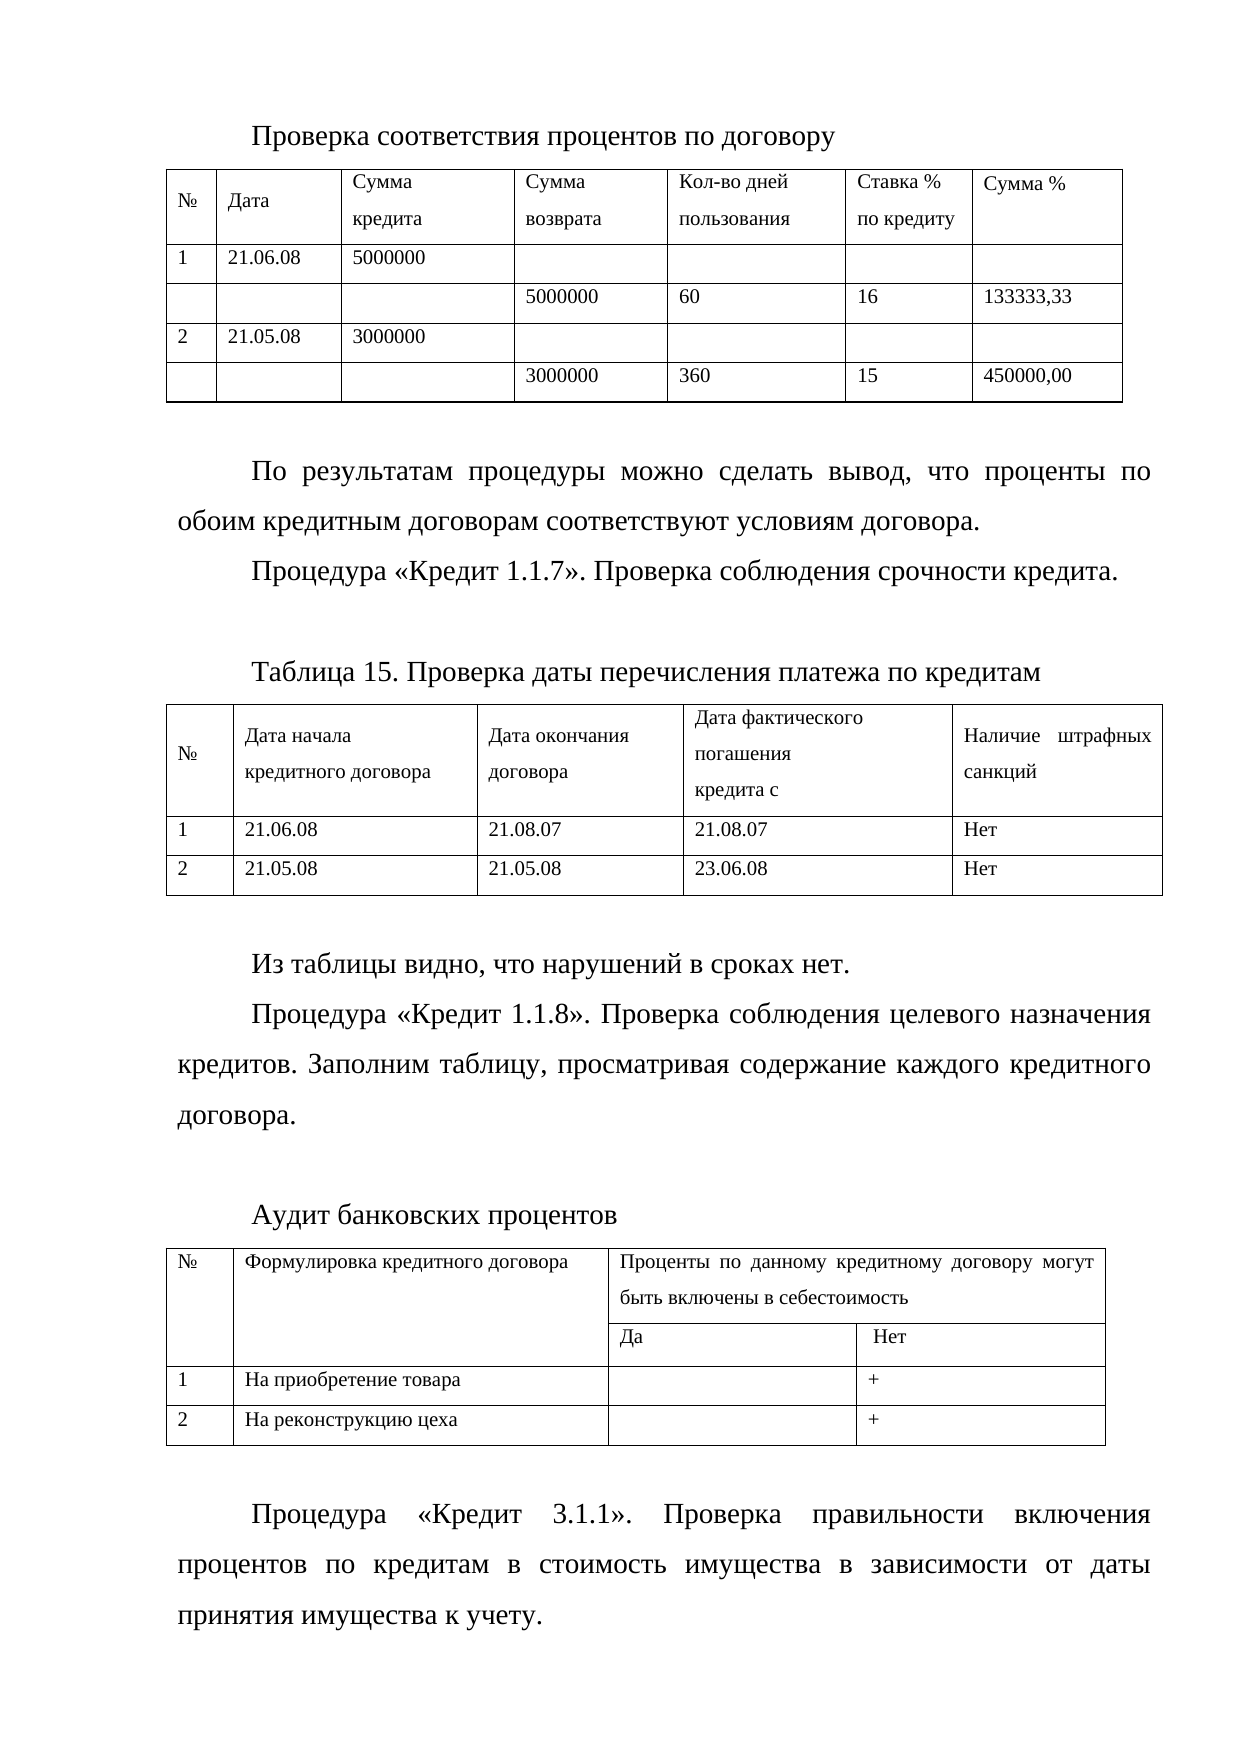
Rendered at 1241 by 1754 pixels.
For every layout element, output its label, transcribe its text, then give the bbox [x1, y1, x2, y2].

table_cell [217, 363, 341, 401]
text Процедура «Кредит 1.1.7». Проверка соблюдения срочности кредита. [177, 553, 1152, 587]
table_cell [167, 363, 216, 401]
table_cell 21.06.08 [217, 245, 341, 283]
table_cell 1 [167, 1367, 233, 1405]
table_cell [217, 284, 341, 323]
table_cell На приобретение товара [234, 1367, 608, 1405]
table_header Сумма возврата [515, 170, 667, 244]
table_header № [167, 705, 233, 816]
table_header № [167, 170, 216, 244]
text Процедура «Кредит 3.1.1». Проверка правильности включения процентов по кредитам в стоимость имущества в зависимости от даты принятия имущества к учету. [177, 1496, 1152, 1630]
table_cell 16 [846, 284, 972, 323]
table_cell 23.06.08 [684, 856, 952, 894]
table_cell [515, 245, 667, 283]
table_cell [609, 1406, 856, 1445]
table_header Сумма кредита [342, 170, 514, 244]
table_header Дата начала кредитного договора [234, 705, 477, 816]
table_header Сумма % [973, 170, 1122, 244]
table_cell 360 [668, 363, 845, 401]
table_header Дата окончания договора [478, 705, 683, 816]
table_cell 2 [167, 324, 216, 362]
table_header Дата [217, 170, 341, 244]
table_header Ставка % по кредиту [846, 170, 972, 244]
table_header Проценты по данному кредитному договору могут быть включены в себестоимость [609, 1249, 1105, 1323]
table_cell На реконструкцию цеха [234, 1406, 608, 1445]
table_cell 21.08.07 [684, 817, 952, 855]
table_cell [515, 324, 667, 362]
table_header Дата фактического погашения кредита с [684, 705, 952, 816]
table_cell 1 [167, 817, 233, 855]
table_cell [846, 324, 972, 362]
table_cell [167, 284, 216, 323]
table_cell 21.05.08 [234, 856, 477, 894]
table_header Формулировка кредитного договора [234, 1249, 608, 1366]
table_cell 21.08.07 [478, 817, 683, 855]
text Аудит банковских процентов [177, 1197, 1152, 1231]
text Таблица 15. Проверка даты перечисления платежа по кредитам [177, 654, 1152, 687]
table_cell [668, 245, 845, 283]
table_cell 5000000 [342, 245, 514, 283]
table_cell 21.06.08 [234, 817, 477, 855]
table_cell 3000000 [342, 324, 514, 362]
table_cell 3000000 [515, 363, 667, 401]
table_cell Да [609, 1324, 856, 1366]
table_cell 450000,00 [973, 363, 1122, 401]
table_cell [846, 245, 972, 283]
table_header Кол-во дней пользования [668, 170, 845, 244]
table_cell 2 [167, 1406, 233, 1445]
text Проверка соответствия процентов по договору [177, 118, 1152, 152]
table_cell + [857, 1367, 1105, 1405]
table_header Наличие штрафных санкций [953, 705, 1162, 816]
table_cell 21.05.08 [217, 324, 341, 362]
table_cell 2 [167, 856, 233, 894]
table_cell [609, 1367, 856, 1405]
text По результатам процедуры можно сделать вывод, что проценты по обоим кредитным договорам соответствуют условиям договора. [177, 453, 1152, 537]
table_cell Нет [857, 1324, 1105, 1366]
table_cell + [857, 1406, 1105, 1445]
table_cell [668, 324, 845, 362]
table_cell 21.05.08 [478, 856, 683, 894]
table_cell Нет [953, 856, 1162, 894]
table_header № [167, 1249, 233, 1366]
table_cell 5000000 [515, 284, 667, 323]
table_cell [973, 245, 1122, 283]
table_cell [973, 324, 1122, 362]
table_cell 1 [167, 245, 216, 283]
text Из таблицы видно, что нарушений в сроках нет. [177, 946, 1152, 979]
table_cell [342, 284, 514, 323]
table_cell Нет [953, 817, 1162, 855]
text Процедура «Кредит 1.1.8». Проверка соблюдения целевого назначения кредитов. Заполним таблицу, просматривая содержание каждого кредитного договора. [177, 996, 1152, 1130]
table_cell 60 [668, 284, 845, 323]
table_cell [342, 363, 514, 401]
table_cell 133333,33 [973, 284, 1122, 323]
table_cell 15 [846, 363, 972, 401]
